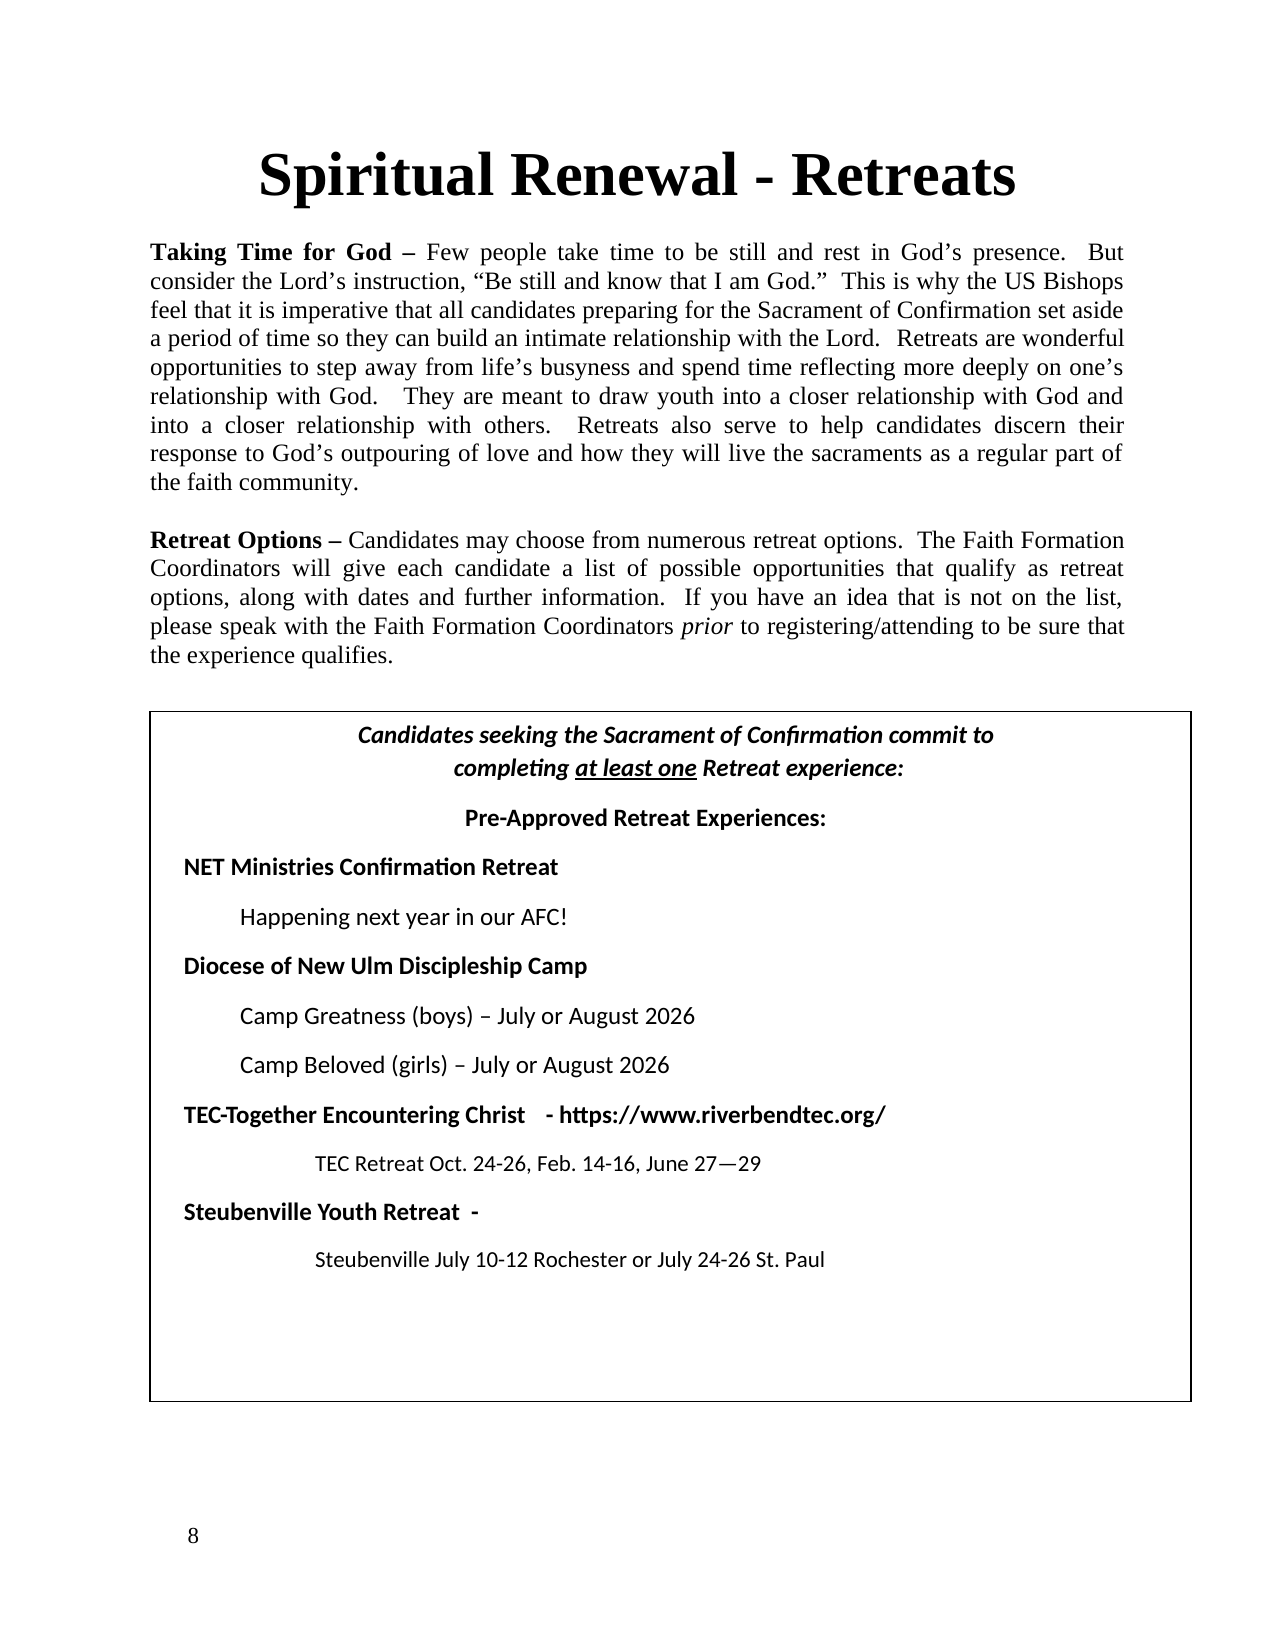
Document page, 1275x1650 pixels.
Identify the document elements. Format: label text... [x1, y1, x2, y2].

text Taking Time for God – Few people take time to be still and rest in God’s presence. But consider the Lord’s instruction, “Be still and know that I am God.” This is why the US Bishops feel that it is imperative that all candidates preparing for the Sacrament of Confirmation set aside a period of time so they can build an intimate relationship with the Lord. Retreats are wonderful opportunities to step away from life’s busyness and spend time reflecting more deeply on one’s relationship with God. They are meant to draw youth into a closer relationship with God and into a closer relationship with others. Retreats also serve to help candidates discern their response to God’s outpouring of love and how they will live the sacraments as a regular part of the faith community. [150, 237, 1125, 496]
text Retreat Options – Candidates may choose from numerous retreat options. The Faith Formation Coordinators will give each candidate a list of possible opportunities that qualify as retreat options, along with dates and further information. If you have an idea that is not on the list, please speak with the Faith Formation Coordinators prior to registering/attending to be sure that the experience qualifies. [150, 525, 1125, 668]
text Spiritual Renewal - Retreats [150, 137, 1125, 208]
